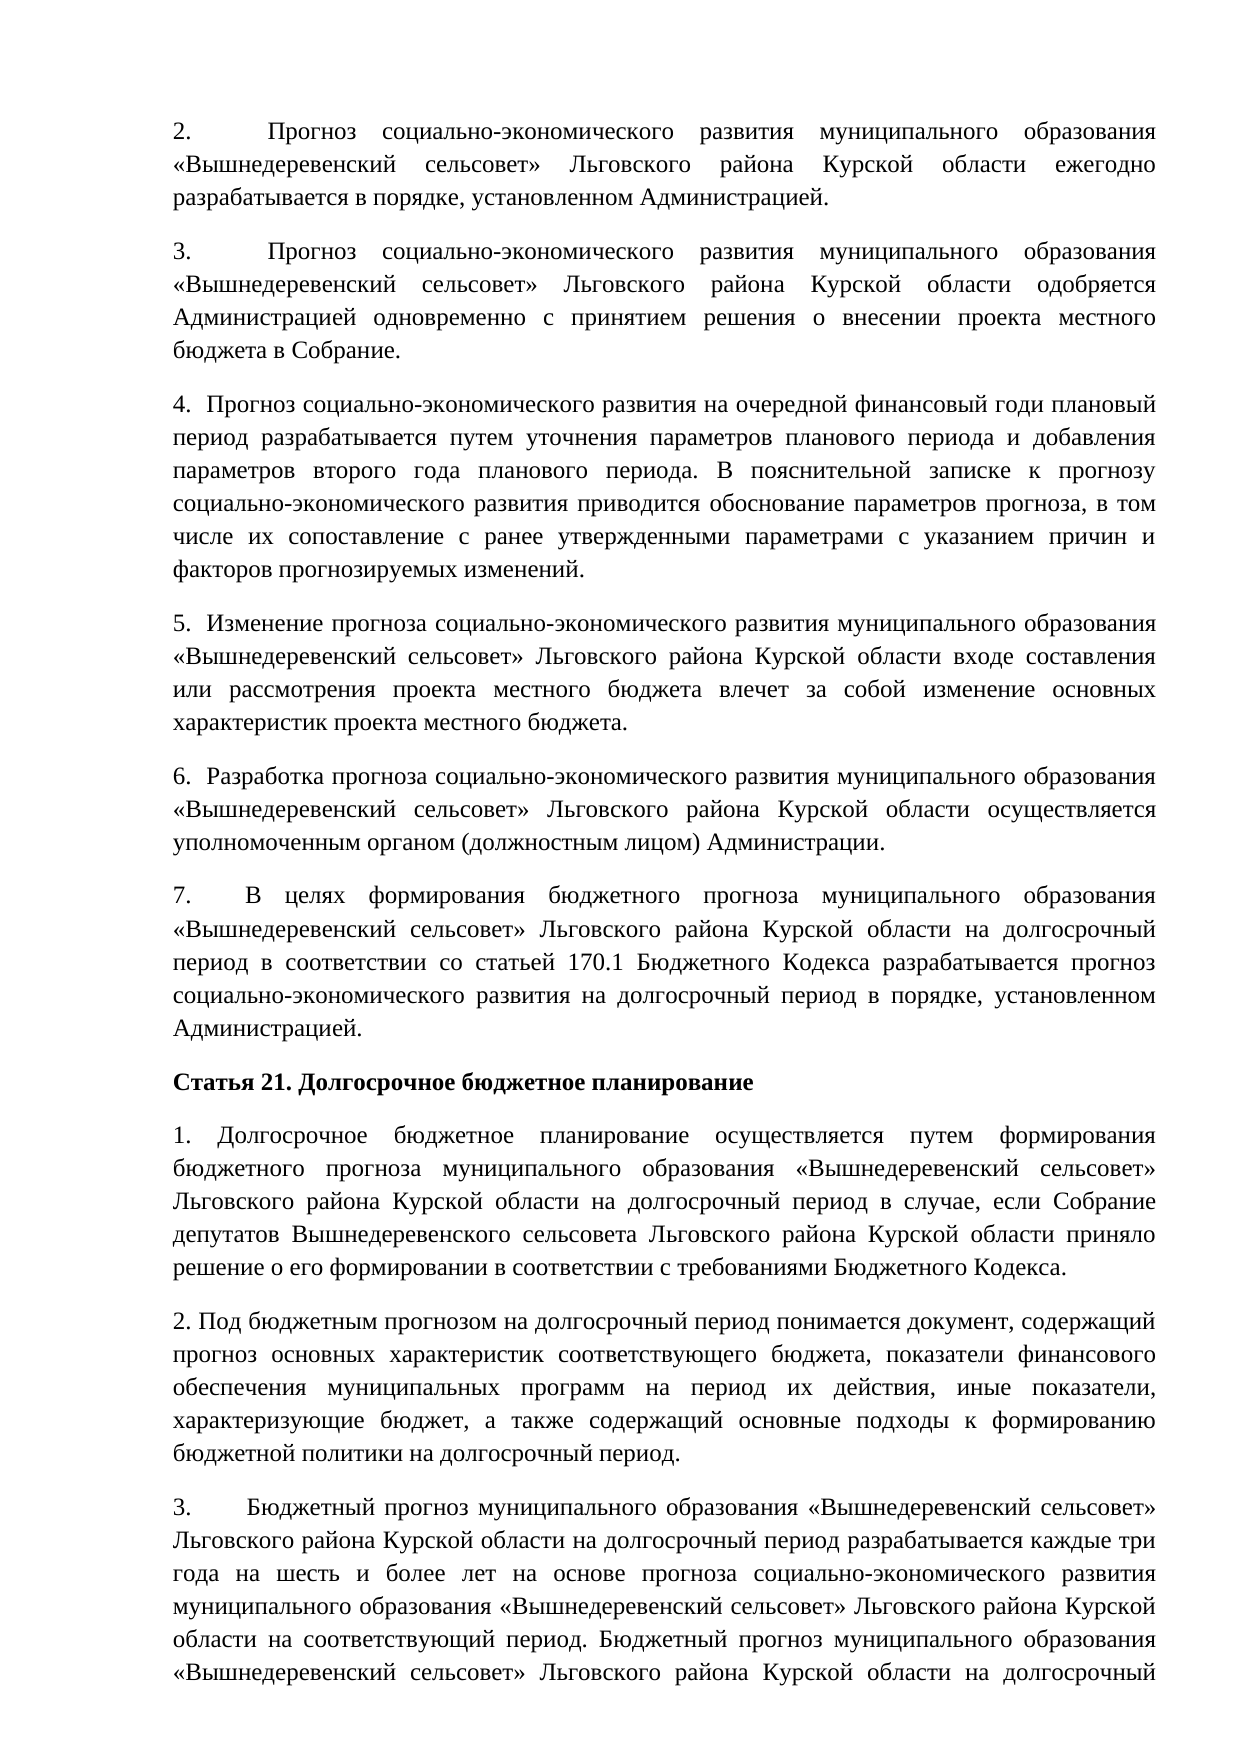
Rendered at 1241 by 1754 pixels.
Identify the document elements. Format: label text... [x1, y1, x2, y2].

text Статья 21. Долгосрочное бюджетное планирование [173, 1067, 1157, 1095]
list Прогноз социально-экономического развития муниципального образования «Вышнедеревенский сельсовет» Льговского района Курской области одобряется Администрацией одновременно с принятием решения о внесении проекта местного бюджета в Собрание. [173, 236, 1157, 364]
text 2. Под бюджетным прогнозом на долгосрочный период понимается документ, содержащий прогноз основных характеристик соответствующего бюджета, показатели финансового обеспечения муниципальных программ на период их действия, иные показатели, характеризующие бюджет, а также содержащий основные подходы к формированию бюджетной политики на долгосрочный период. [173, 1306, 1157, 1467]
list Прогноз социально-экономического развития муниципального образования «Вышнедеревенский сельсовет» Льговского района Курской области ежегодно разрабатывается в порядке, установленном Администрацией. [173, 116, 1157, 211]
list Изменение прогноза социально-экономического развития муниципального образования «Вышнедеревенский сельсовет» Льговского района Курской области входе составления или рассмотрения проекта местного бюджета влечет за собой изменение основных характеристик проекта местного бюджета. [173, 608, 1157, 736]
list В целях формирования бюджетного прогноза муниципального образования «Вышнедеревенский сельсовет» Льговского района Курской области на долгосрочный период в соответствии со статьей 170.1 Бюджетного Кодекса разрабатывается прогноз социально-экономического развития на долгосрочный период в порядке, установленном Администрацией. [173, 881, 1157, 1041]
text 1. Долгосрочное бюджетное планирование осуществляется путем формирования бюджетного прогноза муниципального образования «Вышнедеревенский сельсовет» Льговского района Курской области на долгосрочный период в случае, если Собрание депутатов Вышнедеревенского сельсовета Льговского района Курской области приняло решение о его формировании в соответствии с требованиями Бюджетного Кодекса. [173, 1120, 1157, 1281]
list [173, 1492, 1157, 1686]
list Разработка прогноза социально-экономического развития муниципального образования «Вышнедеревенский сельсовет» Льговского района Курской области осуществляется уполномоченным органом (должностным лицом) Администрации. [173, 761, 1157, 856]
list Прогноз социально-экономического развития на очередной финансовый годи плановый период разрабатывается путем уточнения параметров планового периода и добавления параметров второго года планового периода. В пояснительной записке к прогнозу социально-экономического развития приводится обоснование параметров прогноза, в том числе их сопоставление с ранее утвержденными параметрами с указанием причин и факторов прогнозируемых изменений. [173, 389, 1157, 583]
